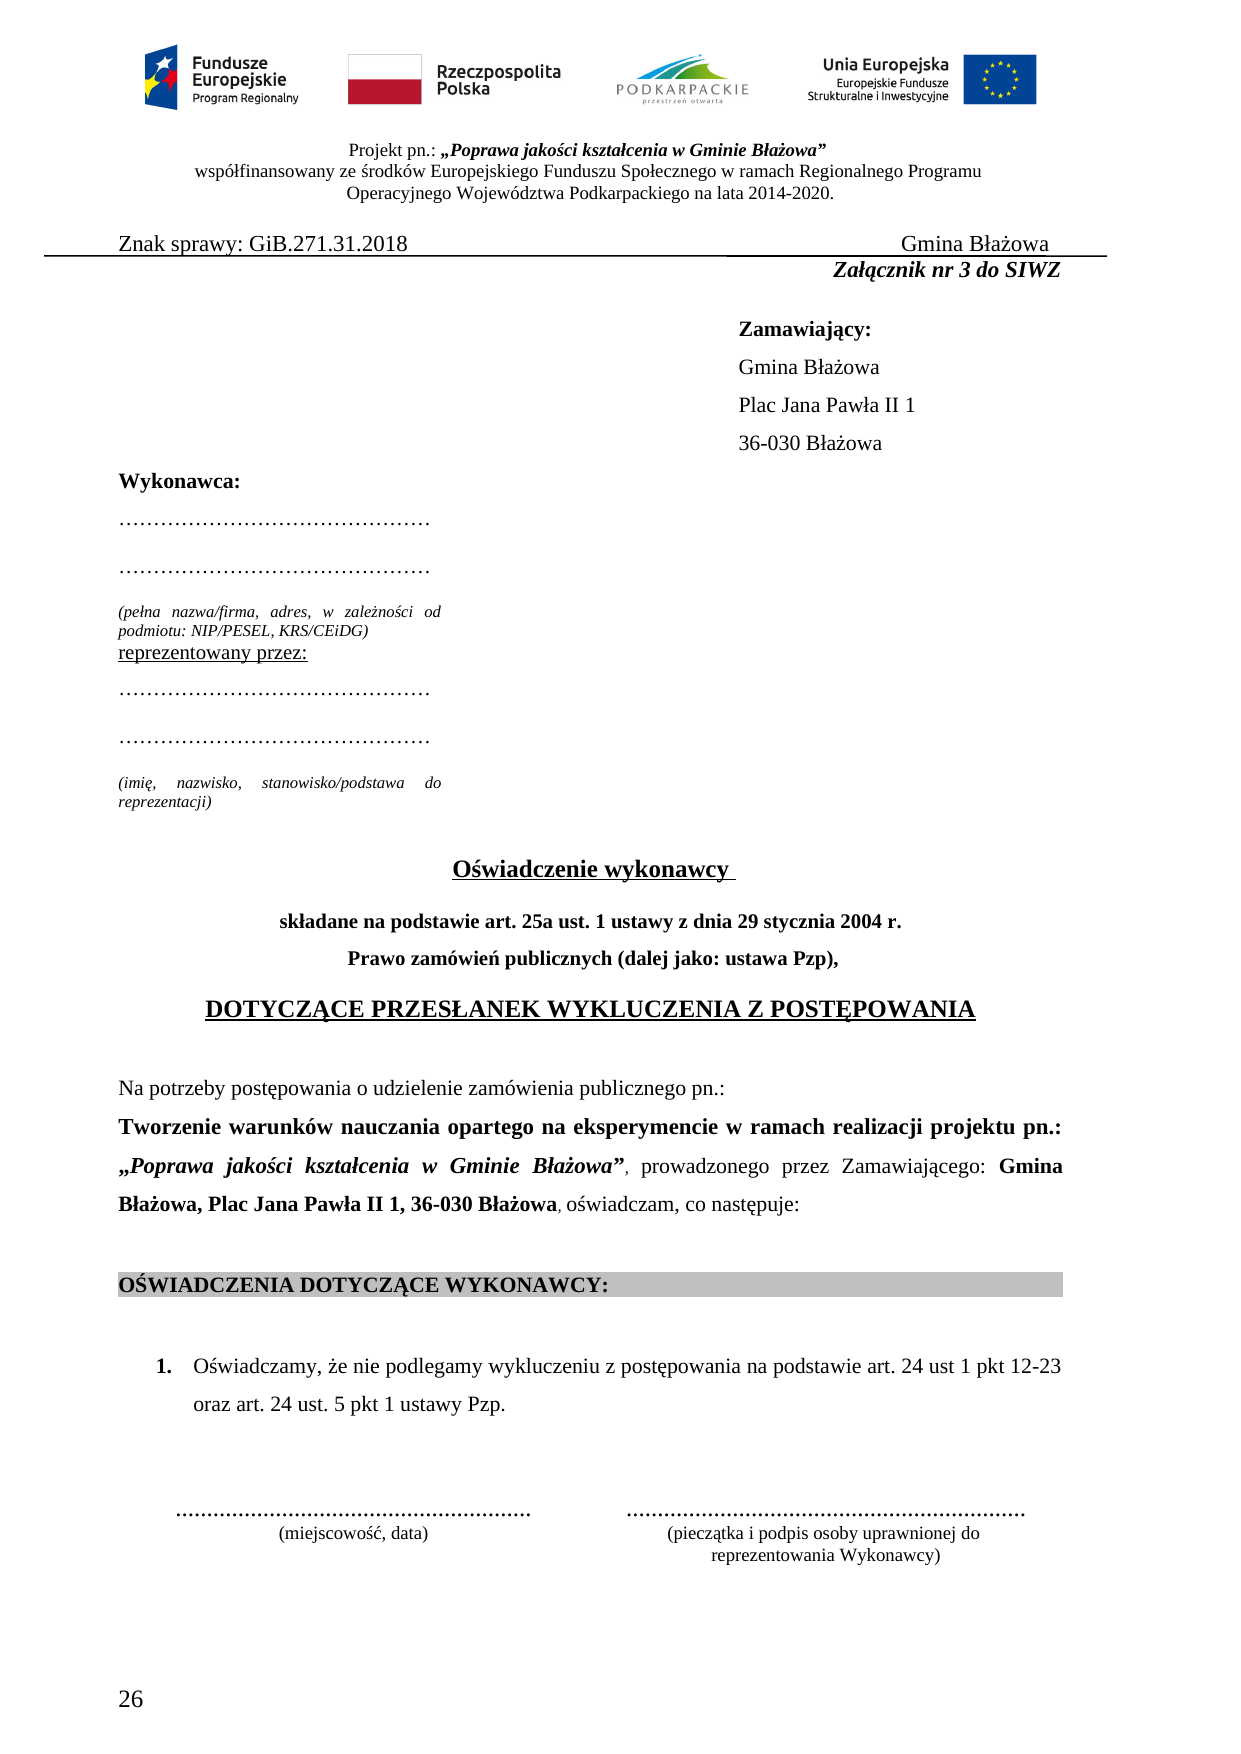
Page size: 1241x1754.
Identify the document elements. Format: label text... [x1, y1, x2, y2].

text Wykonawca: [118, 468, 1063, 493]
text DOTYCZĄCE PRZESŁANEK WYKLUCZENIA Z POSTĘPOWANIA [118, 994, 1063, 1023]
text 36-030 Błażowa [738, 430, 1063, 455]
text Gmina Błażowa [738, 354, 1063, 379]
text Prawo zamówień publicznych (dalej jako: ustawa Pzp), [118, 946, 1063, 969]
list Oświadczamy, że nie podlegamy wykluczeniu z postępowania na podstawie art. 24 ust 1 pkt 12-23 oraz art. 24 ust. 5 pkt 1 ustawy Pzp. [156, 1353, 1063, 1416]
text Załącznik nr 3 do SIWZ [118, 256, 1063, 282]
table_header ................................................................ (pieczątka i podpis osoby uprawnionej do reprezentowania Wykonawcy) [589, 1465, 1063, 1565]
picture [144, 44, 1037, 110]
text OŚWIADCZENIA DOTYCZĄCE WYKONAWCY: [118, 1272, 1063, 1297]
text Na potrzeby postępowania o udzielenie zamówienia publicznego pn.: [118, 1075, 1063, 1100]
text ……………………………………………………………………………… [118, 676, 443, 748]
text ……………………………………………………………………………… [118, 506, 443, 578]
text Tworzenie warunków nauczania opartego na eksperymencie w ramach realizacji projektu pn.: „Poprawa jakości kształcenia w Gminie Błażowa”, prowadzonego przez Zamawiającego: Gmina Błażowa, Plac Jana Pawła II 1, 36-030 Błażowa, oświadczam, co następuje: [118, 1113, 1063, 1216]
text Zamawiający: [664, 316, 1063, 342]
text (pełna nazwa/firma, adres, w zależności od podmiotu: NIP/PESEL, KRS/CEiDG) [118, 602, 443, 640]
text składane na podstawie art. 25a ust. 1 ustawy z dnia 29 stycznia 2004 r. [118, 909, 1063, 933]
text Oświadczenie wykonawcy [118, 854, 1063, 883]
text reprezentowany przez: [118, 640, 1063, 664]
text Plac Jana Pawła II 1 [738, 392, 1063, 417]
table_header ......................................................... (miejscowość, data) [118, 1465, 588, 1565]
text (imię, nazwisko, stanowisko/podstawa do reprezentacji) [118, 772, 443, 811]
